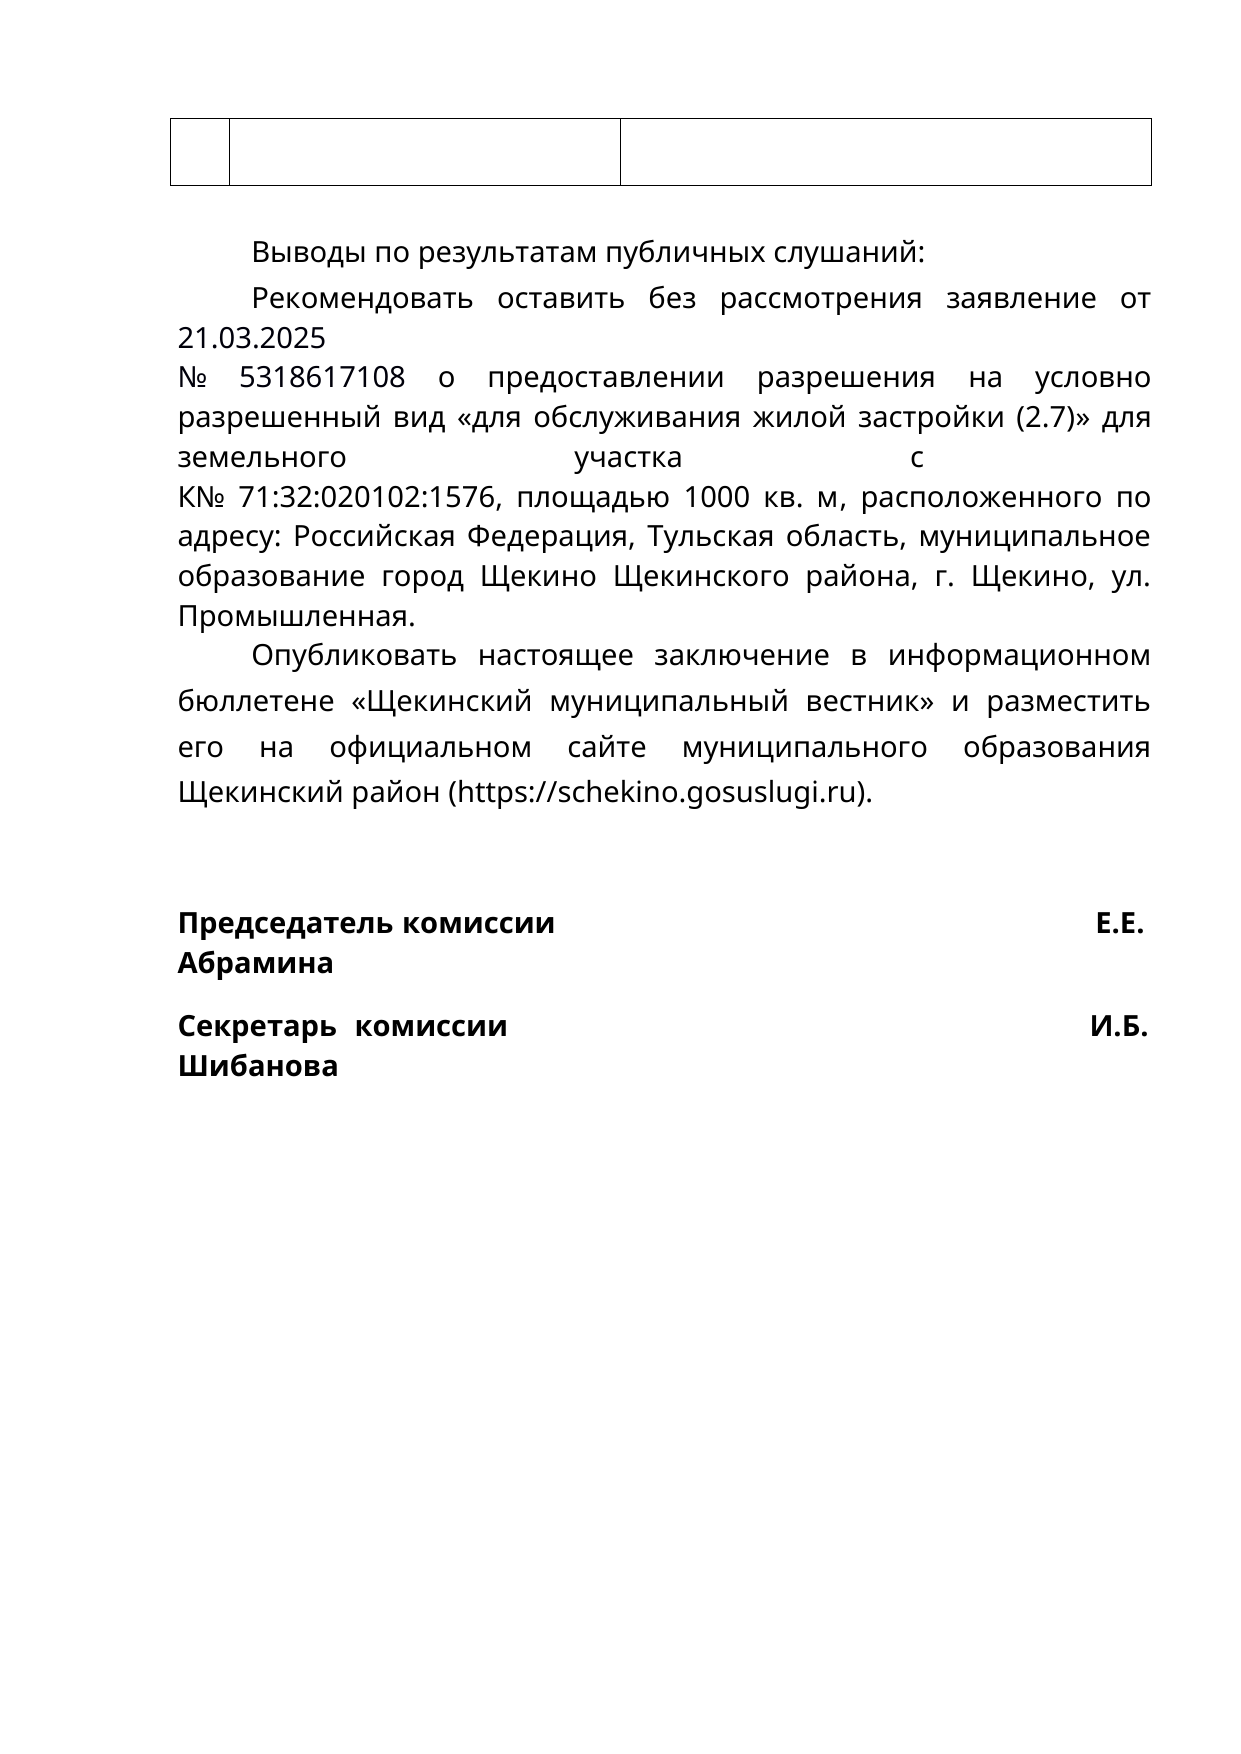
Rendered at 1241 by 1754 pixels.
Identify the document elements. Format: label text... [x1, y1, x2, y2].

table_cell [230, 119, 620, 185]
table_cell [621, 119, 1151, 185]
text Выводы по результатам публичных слушаний: [177, 232, 1152, 271]
table_cell 11 [171, 119, 229, 185]
text Опубликовать настоящее заключение в информационном бюллетене «Щекинский муниципальный вестник» и разместить его на официальном сайте муниципального образования Щекинский район (https://schekino.gosuslugi.ru). [177, 634, 1152, 811]
text Рекомендовать оставить без рассмотрения заявление от 21.03.2025 № 5318617108 о предоставлении разрешения на условно разрешенный вид «для обслуживания жилой застройки (2.7)» для земельного участка с К№ 71:32:020102:1576, площадью 1000 кв. м, расположенного по адресу: Российская Федерация, Тульская область, муниципальное образование город Щекино Щекинского района, г. Щекино, ул. Промышленная. [177, 277, 1152, 634]
text Секретарь комиссии И.Б. Шибанова [177, 1005, 1152, 1085]
text Председатель комиссии Е.Е. Абрамина [177, 902, 1152, 982]
